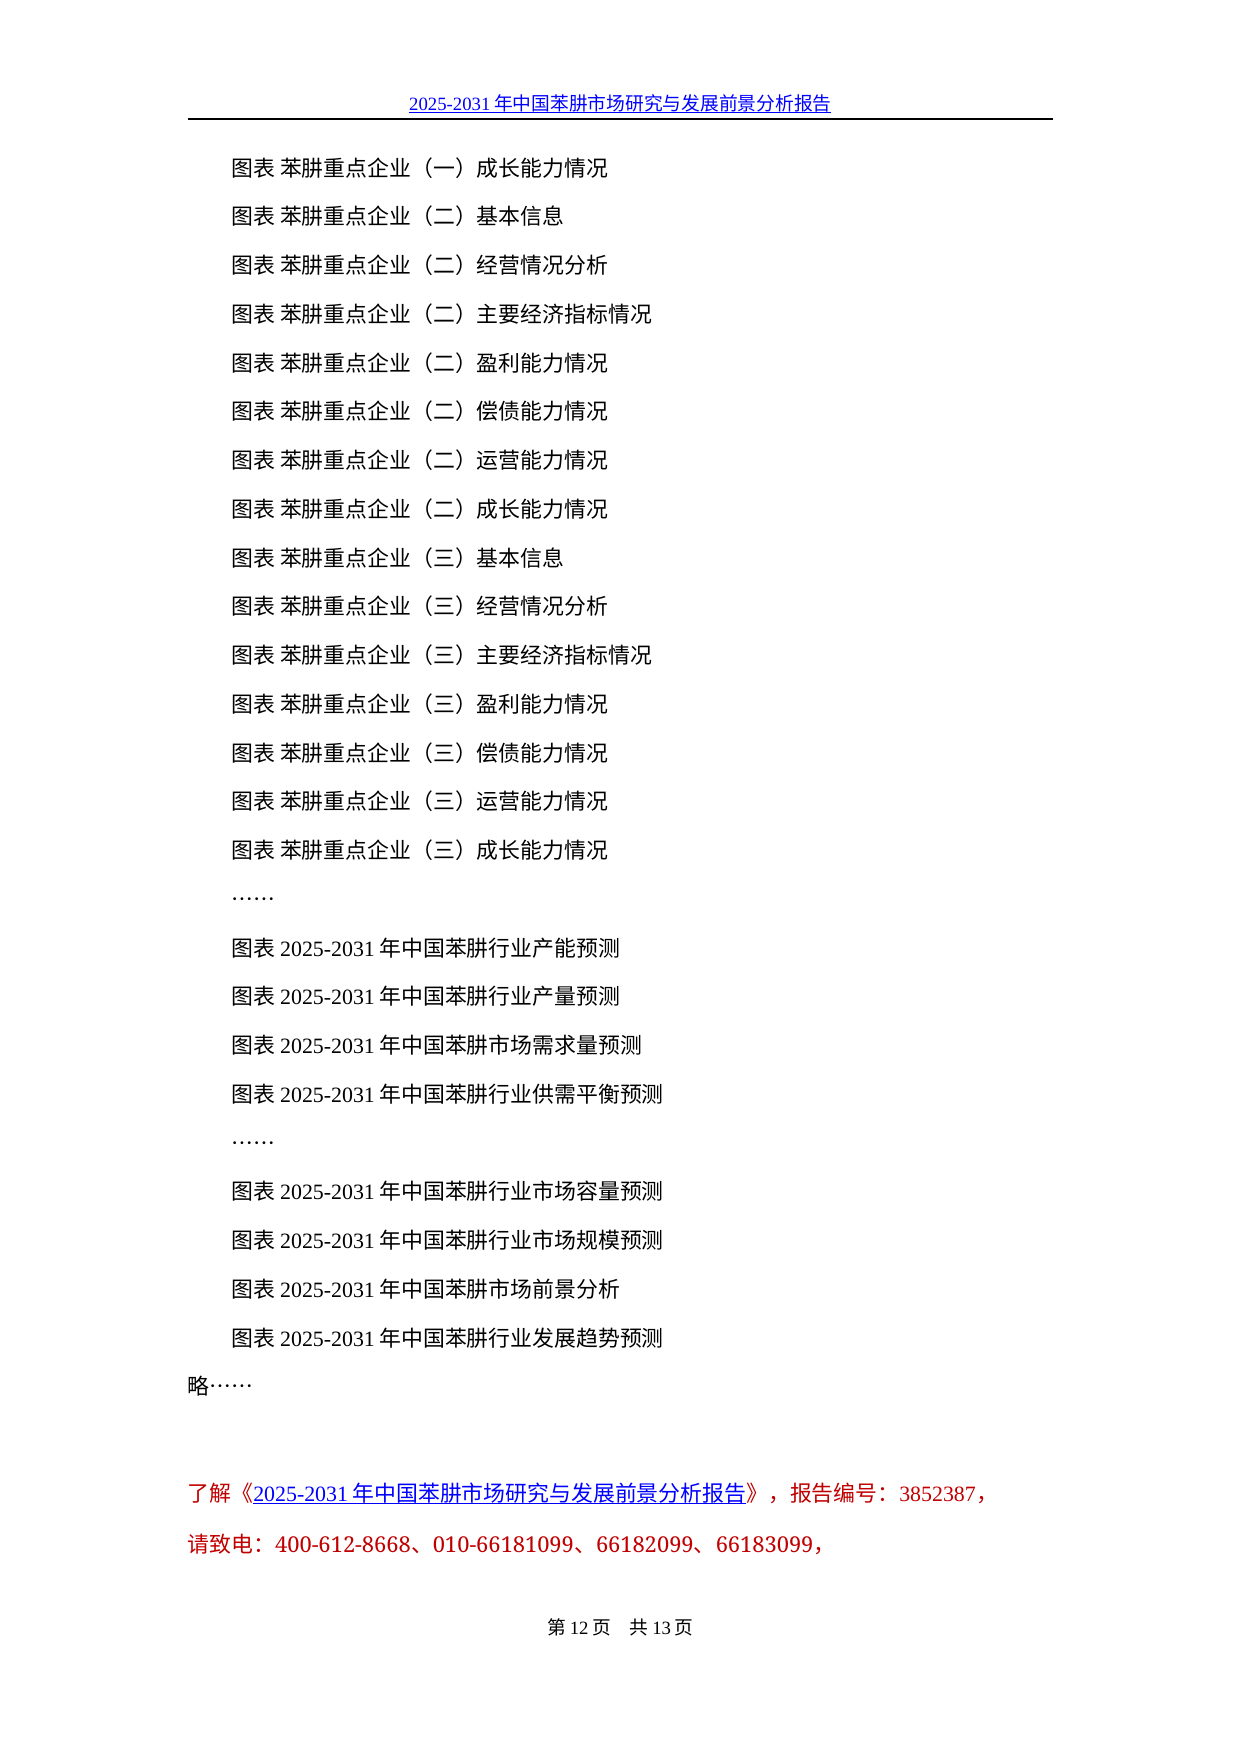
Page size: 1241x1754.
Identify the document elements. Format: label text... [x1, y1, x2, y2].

text 请致电：400-612-8668、010-66181099、66182099、66183099， [187, 1527, 1053, 1559]
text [187, 150, 1053, 1401]
text 了解《2025-2031年中国苯肼市场研究与发展前景分析报告》，报告编号：3852387， [187, 1475, 1053, 1508]
